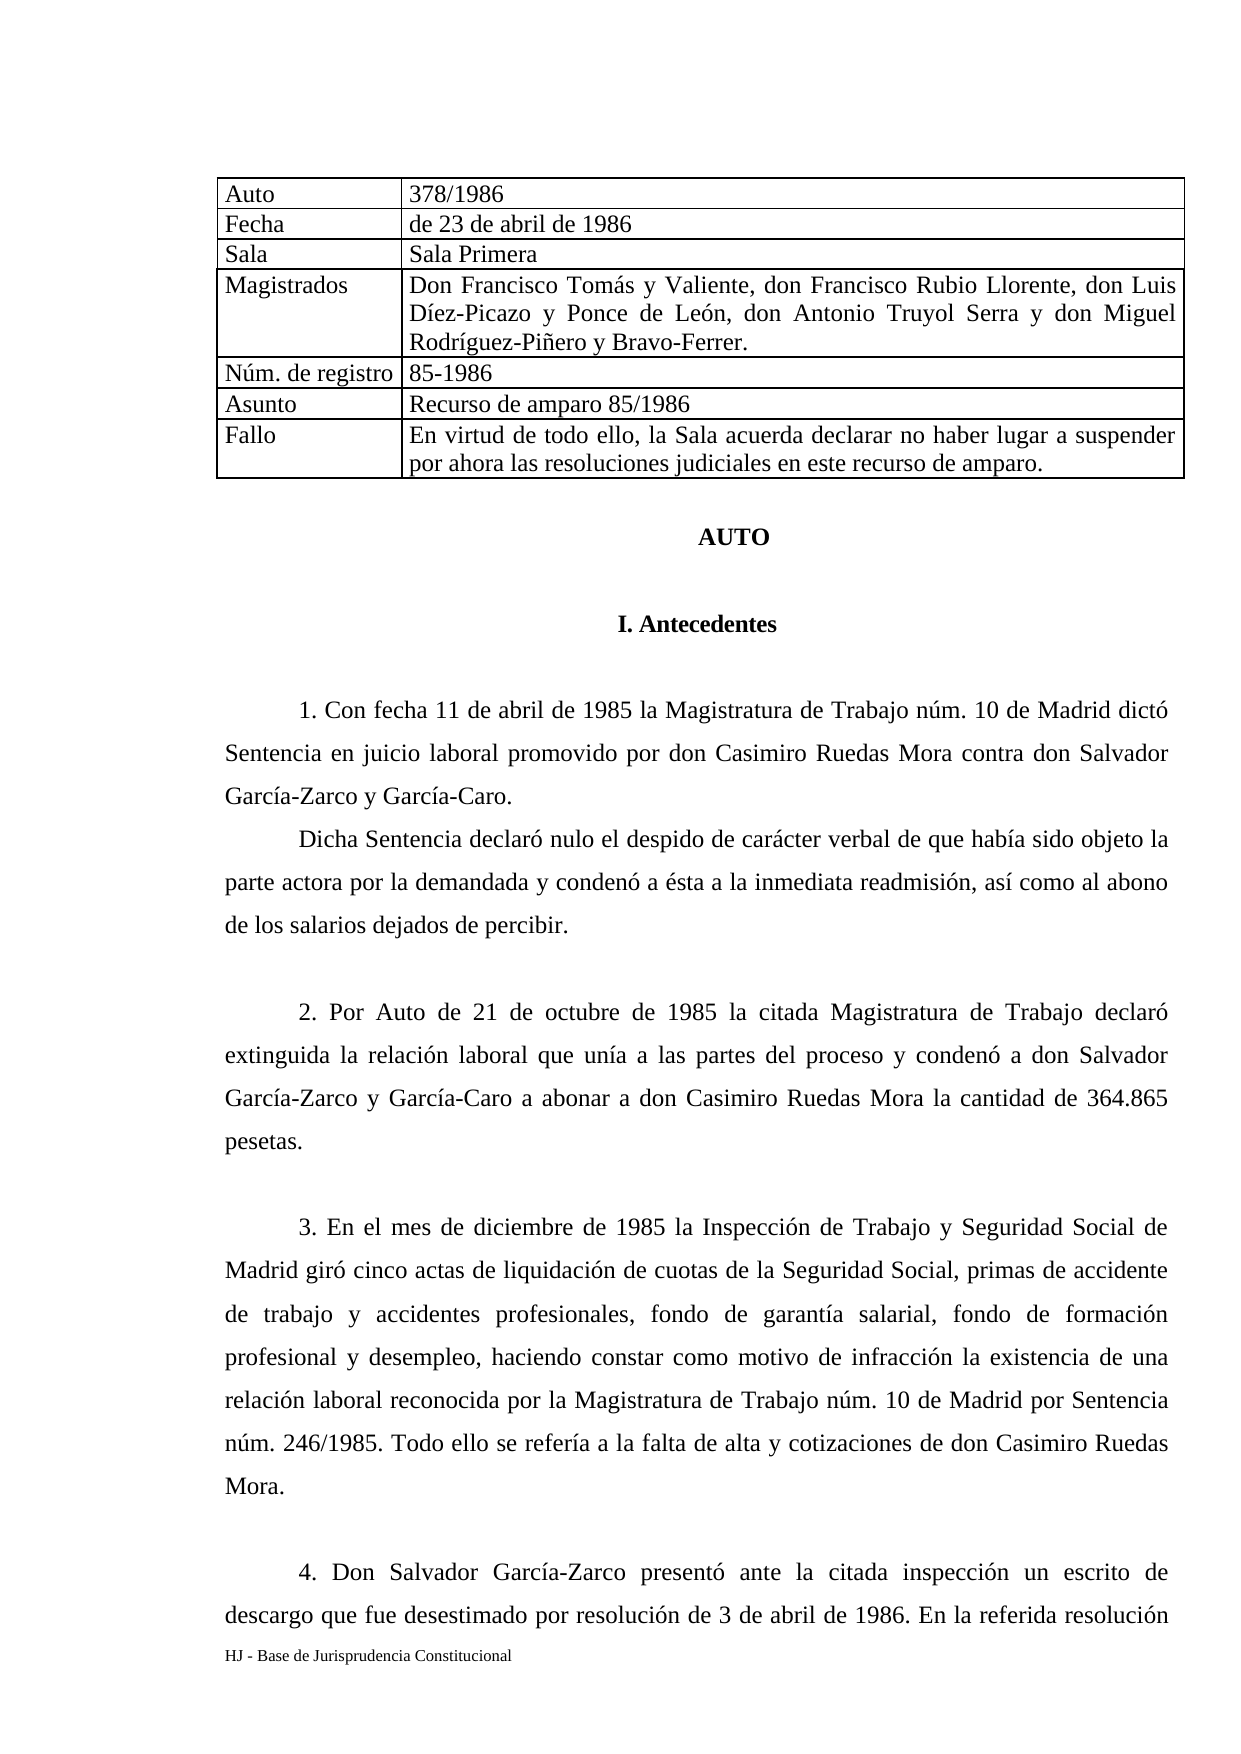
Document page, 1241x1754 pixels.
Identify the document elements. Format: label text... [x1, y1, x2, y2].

table_cell Recurso de amparo 85/1986 [403, 389, 1183, 418]
table_cell En virtud de todo ello, la Sala acuerda declarar no haber lugar a suspender por ahora las resoluciones judiciales en este recurso de amparo. [403, 420, 1183, 477]
text 2. Por Auto de 21 de octubre de 1985 la citada Magistratura de Trabajo declaró extinguida la relación laboral que unía a las partes del proceso y condenó a don Salvador García-Zarco y García-Caro a abonar a don Casimiro Ruedas Mora la cantidad de 364.865 pesetas. [224, 997, 1169, 1155]
table_cell Asunto [218, 389, 401, 418]
text Dicha Sentencia declaró nulo el despido de carácter verbal de que había sido objeto la parte actora por la demandada y condenó a ésta a la inmediata readmisión, así como al abono de los salarios dejados de percibir. [224, 824, 1169, 939]
table_cell Magistrados [218, 270, 401, 356]
table_cell Núm. de registro [218, 358, 401, 387]
text 3. En el mes de diciembre de 1985 la Inspección de Trabajo y Seguridad Social de Madrid giró cinco actas de liquidación de cuotas de la Seguridad Social, primas de accidente de trabajo y accidentes profesionales, fondo de garantía salarial, fondo de formación profesional y desempleo, haciendo constar como motivo de infracción la existencia de una relación laboral reconocida por la Magistratura de Trabajo núm. 10 de Madrid por Sentencia núm. 246/1985. Todo ello se refería a la falta de alta y cotizaciones de don Casimiro Ruedas Mora. [224, 1212, 1169, 1500]
table_cell Sala [218, 240, 401, 268]
text AUTO [224, 522, 1169, 551]
table_cell Fallo [218, 420, 401, 477]
table_header 378/1986 [402, 179, 1184, 207]
text 1. Con fecha 11 de abril de 1985 la Magistratura de Trabajo núm. 10 de Madrid dictó Sentencia en juicio laboral promovido por don Casimiro Ruedas Mora contra don Salvador García-Zarco y García-Caro. [224, 695, 1169, 810]
text I. Antecedentes [224, 609, 1169, 637]
table_cell Sala Primera [402, 240, 1184, 268]
table_header Auto [218, 179, 401, 207]
table_cell Fecha [218, 209, 401, 238]
table_cell de 23 de abril de 1986 [402, 209, 1184, 238]
table_cell 85-1986 [403, 358, 1183, 387]
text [224, 1557, 1169, 1629]
table_cell Don Francisco Tomás y Valiente, don Francisco Rubio Llorente, don Luis Díez-Picazo y Ponce de León, don Antonio Truyol Serra y don Miguel Rodríguez-Piñero y Bravo-Ferrer. [403, 270, 1183, 356]
